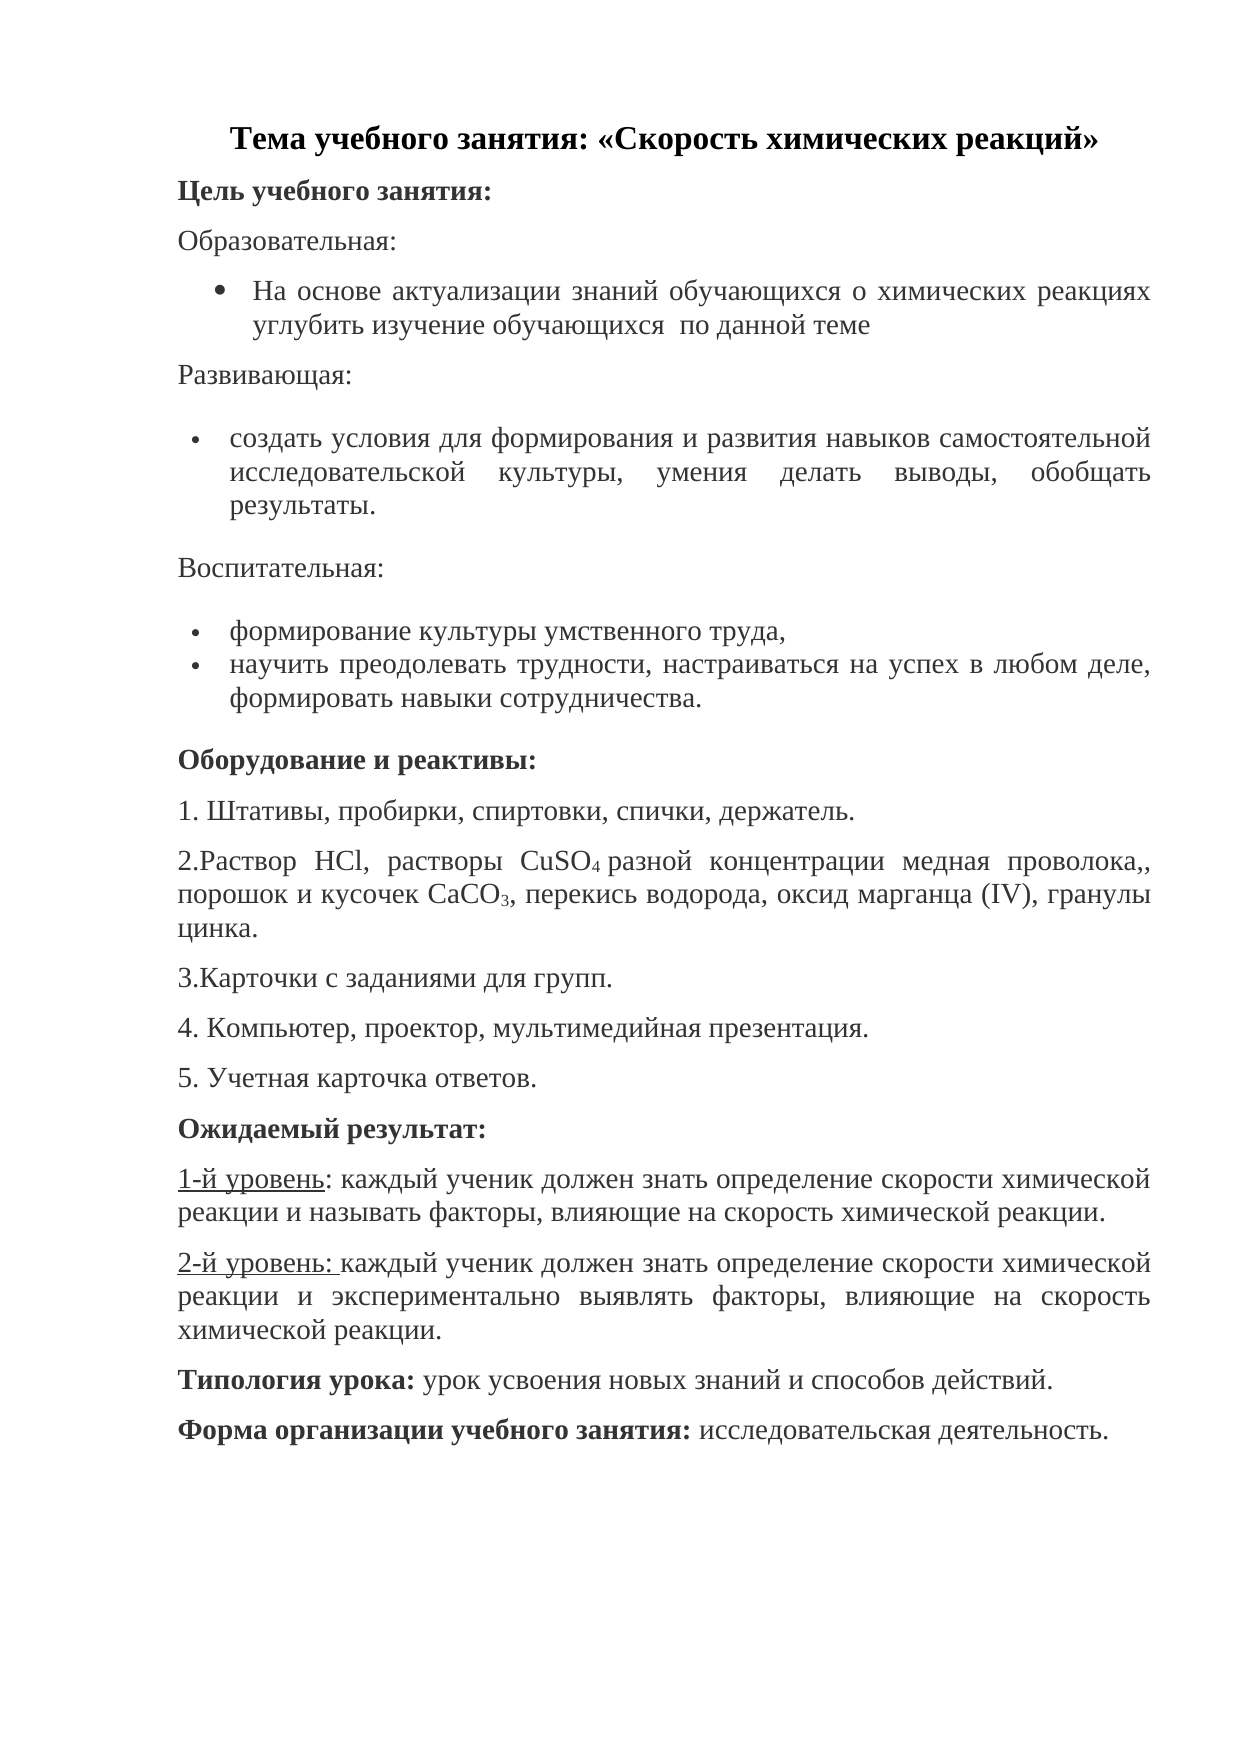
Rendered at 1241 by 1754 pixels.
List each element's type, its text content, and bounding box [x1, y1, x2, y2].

text 3.Карточки с заданиями для групп. [177, 960, 1152, 994]
text Форма организации учебного занятия: исследовательская деятельность. [177, 1412, 1152, 1446]
list формирование культуры умственного труда, [192, 613, 1152, 646]
text Оборудование и реактивы: [177, 742, 1152, 776]
text 4. Компьютер, проектор, мультимедийная презентация. [177, 1010, 1152, 1044]
text Тема учебного занятия: «Скорость химических реакций» [177, 118, 1152, 156]
text 1. Штативы, пробирки, спиртовки, спички, держатель. [177, 793, 1152, 826]
text Типология урока: урок усвоения новых знаний и способов действий. [177, 1362, 1152, 1396]
text 2-й уровень: каждый ученик должен знать определение скорости химической реакции и экспериментально выявлять факторы, влияющие на скорость химической реакции. [177, 1245, 1152, 1345]
text Развивающая: [177, 357, 1152, 391]
list создать условия для формирования и развития навыков самостоятельной исследовательской культуры, умения делать выводы, обобщать результаты. [192, 420, 1152, 521]
list научить преодолевать трудности, настраиваться на успех в любом деле, формировать навыки сотрудничества. [192, 646, 1152, 713]
text Ожидаемый результат: [177, 1111, 1152, 1144]
text Цель учебного занятия: [177, 173, 1152, 207]
text 2.Раствор HCl, растворы CuSO4 разной концентрации медная проволока,, порошок и кусочек CaCO3, перекись водорода, оксид марганца (IV), гранулы цинка. [177, 843, 1152, 943]
list На основе актуализации знаний обучающихся о химических реакциях углубить изучение обучающихся по данной теме [215, 273, 1152, 341]
text 5. Учетная карточка ответов. [177, 1061, 1152, 1094]
text 1-й уровень: каждый ученик должен знать определение скорости химической реакции и называть факторы, влияющие на скорость химической реакции. [177, 1161, 1152, 1228]
text Образовательная: [177, 223, 1152, 257]
text Воспитательная: [177, 550, 1152, 583]
